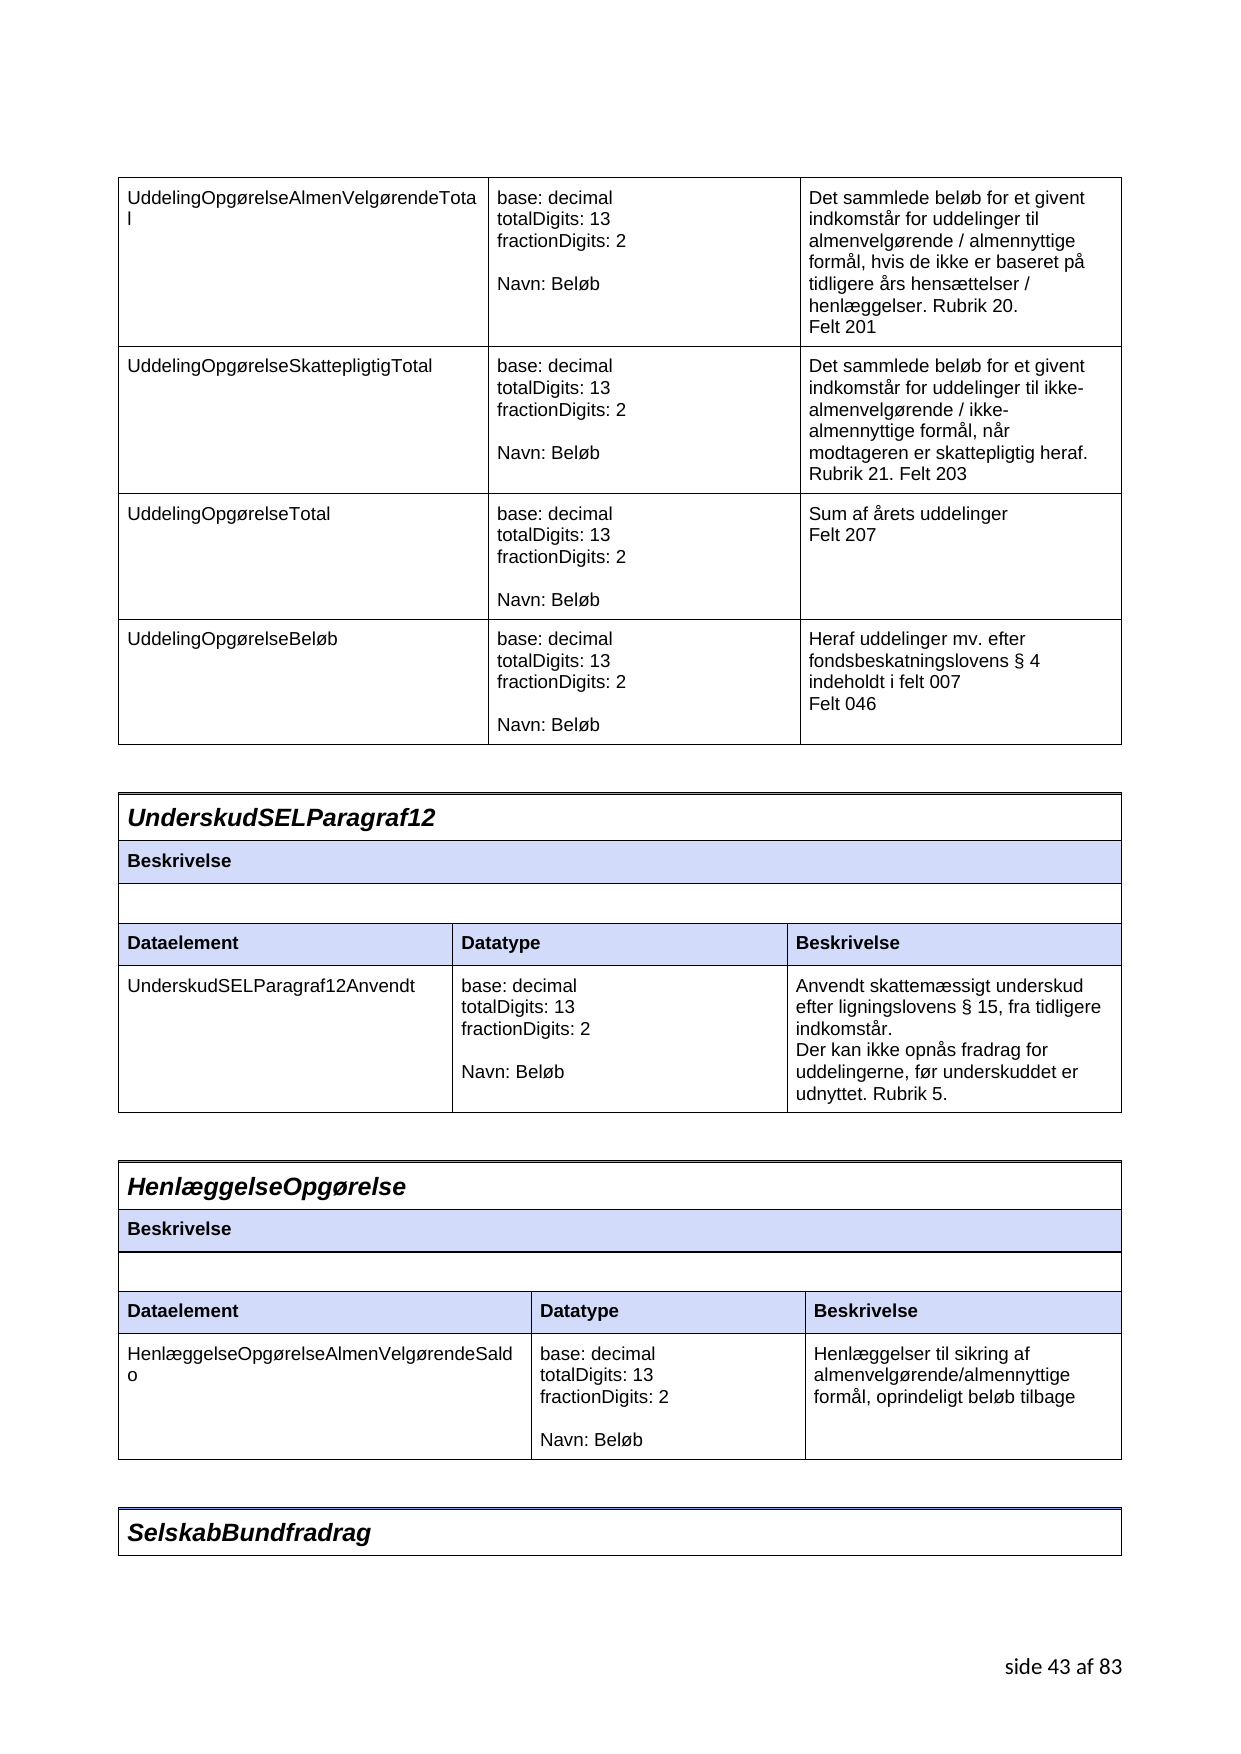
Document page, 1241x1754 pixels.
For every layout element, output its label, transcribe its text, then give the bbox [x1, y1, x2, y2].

table_cell HenlæggelseOpgørelseAlmenVelgørendeSaldo [119, 1334, 531, 1459]
table_cell base: decimal totalDigits: 13 fractionDigits: 2 Navn: Beløb [489, 620, 800, 744]
table_cell SelskabBundfradrag [119, 1510, 1121, 1555]
table_cell Anvendt skattemæssigt underskud efter ligningslovens § 15, fra tidligere indkomstår. Der kan ikke opnås fradrag for uddelingerne, før underskuddet er udnyttet. Rubrik 5. [788, 966, 1121, 1112]
table_cell Beskrivelse [806, 1292, 1121, 1333]
table_cell base: decimal totalDigits: 13 fractionDigits: 2 Navn: Beløb [453, 966, 787, 1112]
table_cell UddelingOpgørelseSkattepligtigTotal [119, 347, 488, 493]
table_cell base: decimal totalDigits: 13 fractionDigits: 2 Navn: Beløb [489, 347, 800, 493]
table_cell base: decimal totalDigits: 13 fractionDigits: 2 Navn: Beløb [489, 494, 800, 618]
table_cell Sum af årets uddelinger Felt 207 [801, 494, 1121, 618]
table_cell [119, 1253, 1121, 1291]
table_cell Beskrivelse [788, 924, 1121, 965]
table_cell Henlæggelser til sikring af almenvelgørende/almennyttige formål, oprindeligt beløb tilbage [806, 1334, 1121, 1459]
table_cell Beskrivelse [119, 1210, 1121, 1251]
table_cell [119, 884, 1121, 922]
table_cell UddelingOpgørelseAlmenVelgørendeTotal [119, 178, 488, 346]
table_cell UnderskudSELParagraf12Anvendt [119, 966, 452, 1112]
table_cell UddelingOpgørelseBeløb [119, 620, 488, 744]
table_cell base: decimal totalDigits: 13 fractionDigits: 2 Navn: Beløb [532, 1334, 805, 1459]
table_cell Det sammlede beløb for et givent indkomstår for uddelinger til almenvelgørende / almennyttige formål, hvis de ikke er baseret på tidligere års hensættelser / henlæggelser. Rubrik 20. Felt 201 [801, 178, 1121, 346]
table_cell Heraf uddelinger mv. efter fondsbeskatningslovens § 4 indeholdt i felt 007 Felt 046 [801, 620, 1121, 744]
table_cell HenlæggelseOpgørelse [119, 1163, 1121, 1209]
table_cell UddelingOpgørelseTotal [119, 494, 488, 618]
table_cell Datatype [453, 924, 787, 965]
table_cell Datatype [532, 1292, 805, 1333]
table_cell Dataelement [119, 924, 452, 965]
table_cell Dataelement [119, 1292, 531, 1333]
table_cell Beskrivelse [119, 841, 1121, 883]
table_cell UnderskudSELParagraf12 [119, 795, 1121, 840]
table_cell base: decimal totalDigits: 13 fractionDigits: 2 Navn: Beløb [489, 178, 800, 346]
table_cell Det sammlede beløb for et givent indkomstår for uddelinger til ikke-almenvelgørende / ikke-almennyttige formål, når modtageren er skattepligtig heraf. Rubrik 21. Felt 203 [801, 347, 1121, 493]
